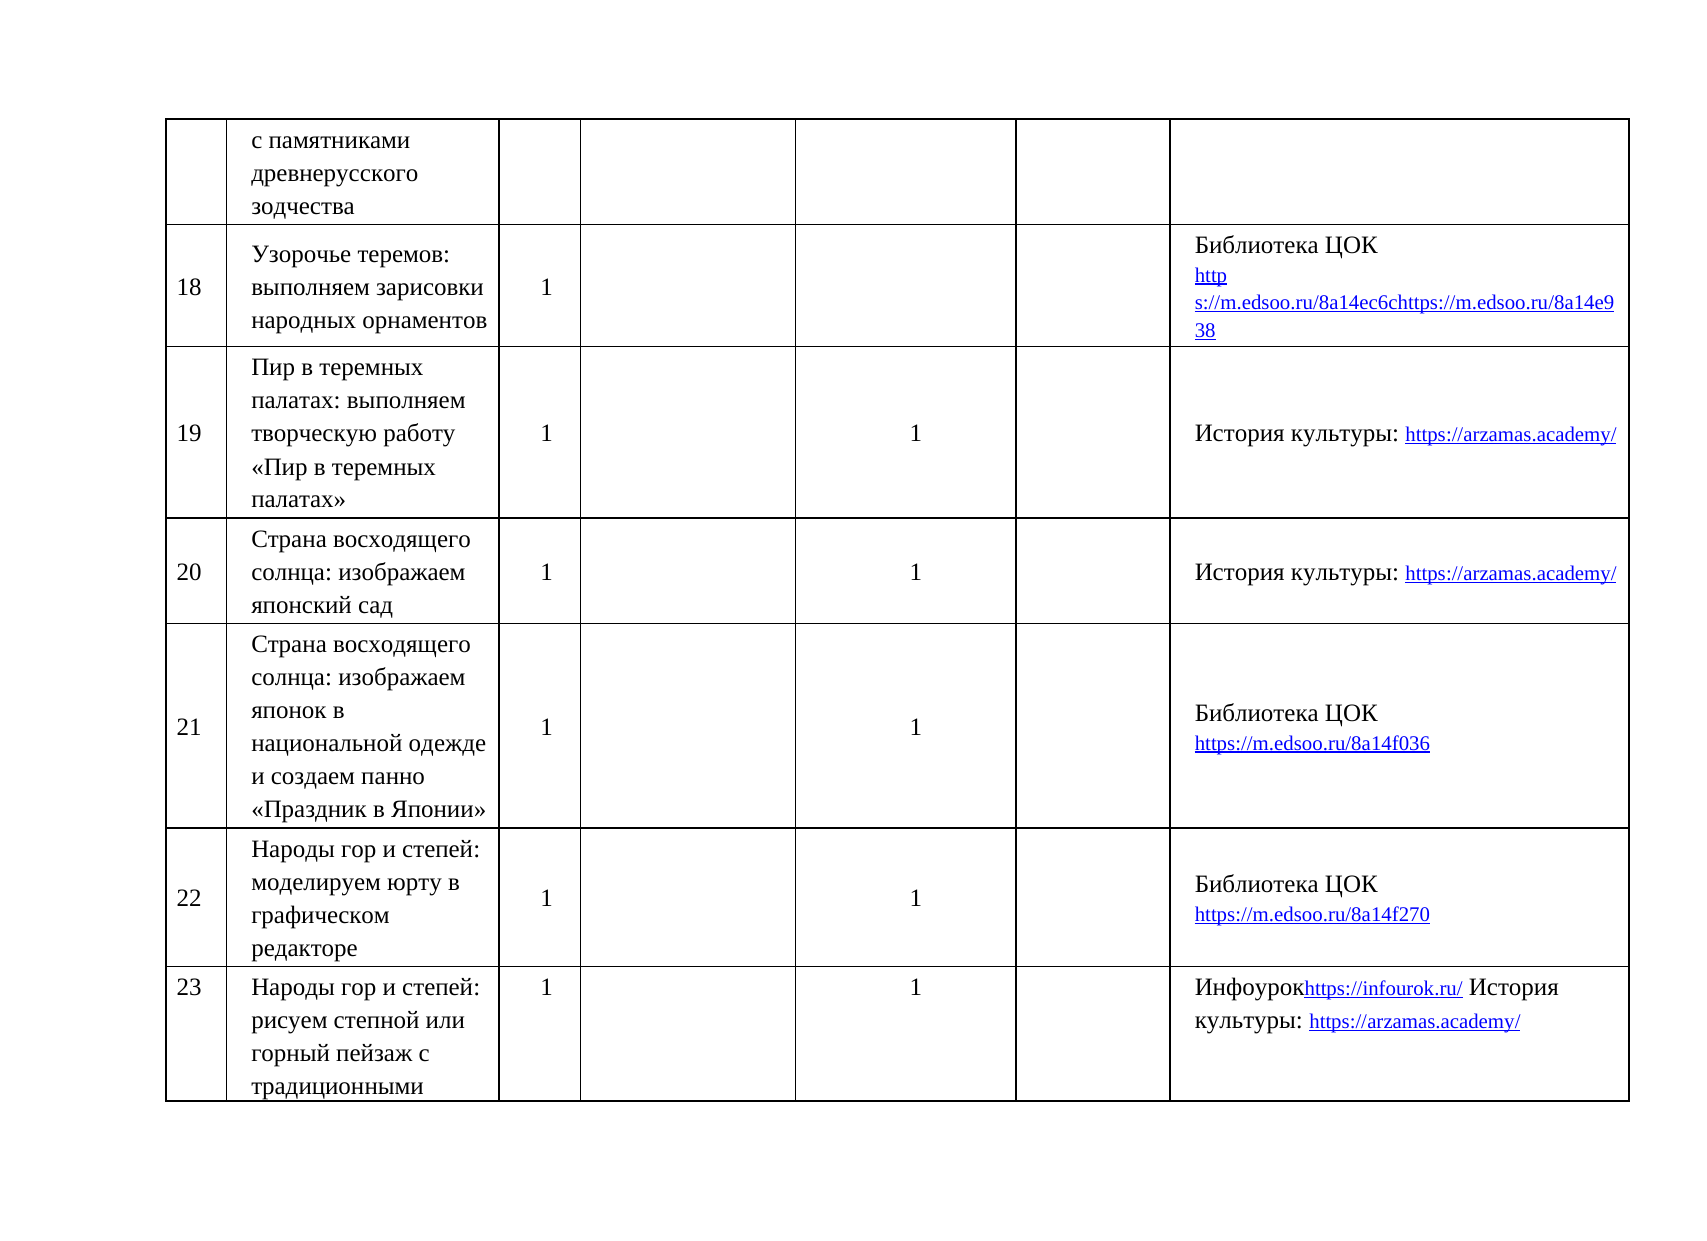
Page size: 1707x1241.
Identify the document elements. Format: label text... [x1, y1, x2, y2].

table_cell [796, 225, 1015, 346]
table_cell [581, 519, 795, 623]
table_cell [581, 120, 795, 223]
table_cell 1 [500, 225, 580, 346]
table_cell Страна восходящего солнца: изображаем японок в национальной одежде и создаем панно «Праздник в Японии» [227, 624, 498, 827]
table_cell Страна восходящего солнца: изображаем японский сад [227, 519, 498, 623]
table_cell 21 [167, 624, 226, 827]
table_cell Библиотека ЦОК https://m.edsoo.ru/8a14f270 [1171, 829, 1628, 966]
table_cell [1017, 120, 1169, 223]
table_cell 1 [500, 624, 580, 827]
table_cell Пир в теремных палатах: выполняем творческую работу «Пир в теремных палатах» [227, 347, 498, 517]
table_cell [581, 624, 795, 827]
table_cell Библиотека ЦОК https://m.edsoo.ru/8a14f036 [1171, 624, 1628, 827]
table_cell 1 [500, 120, 580, 223]
table_cell [581, 225, 795, 346]
table_cell [1017, 519, 1169, 623]
table_cell История культуры: https://arzamas.academy/ [1171, 347, 1628, 517]
table_cell [1017, 967, 1169, 1100]
table_cell 17 [167, 120, 226, 223]
table_cell [1017, 347, 1169, 517]
table_cell [581, 829, 795, 966]
table_cell 1 [500, 519, 580, 623]
table_cell [796, 120, 1015, 223]
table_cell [1171, 967, 1628, 1100]
table_cell 1 [796, 967, 1015, 1100]
table_cell 1 [500, 829, 580, 966]
table_cell Народы гор и степей: моделируем юрту в графическом редакторе [227, 829, 498, 966]
table_cell [581, 967, 795, 1100]
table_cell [227, 967, 498, 1100]
table_cell [1017, 225, 1169, 346]
table_cell 22 [167, 829, 226, 966]
table_cell 20 [167, 519, 226, 623]
table_cell 23 [167, 967, 226, 1100]
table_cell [1171, 120, 1628, 223]
table_cell История культуры: https://arzamas.academy/ [1171, 519, 1628, 623]
table_cell 19 [167, 347, 226, 517]
table_cell 18 [167, 225, 226, 346]
table_cell 1 [500, 347, 580, 517]
table_cell 1 [796, 829, 1015, 966]
table_cell [1017, 829, 1169, 966]
table_cell Библиотека ЦОК https://m.edsoo.ru/8a14ec6chttps://m.edsoo.ru/8a14e938 [1171, 225, 1628, 346]
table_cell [227, 120, 498, 223]
table_cell 1 [796, 624, 1015, 827]
table_cell Узорочье теремов: выполняем зарисовки народных орнаментов [227, 225, 498, 346]
table_cell 1 [796, 519, 1015, 623]
table_cell 1 [500, 967, 580, 1100]
table_cell [1017, 624, 1169, 827]
table_cell [581, 347, 795, 517]
table_cell 1 [796, 347, 1015, 517]
